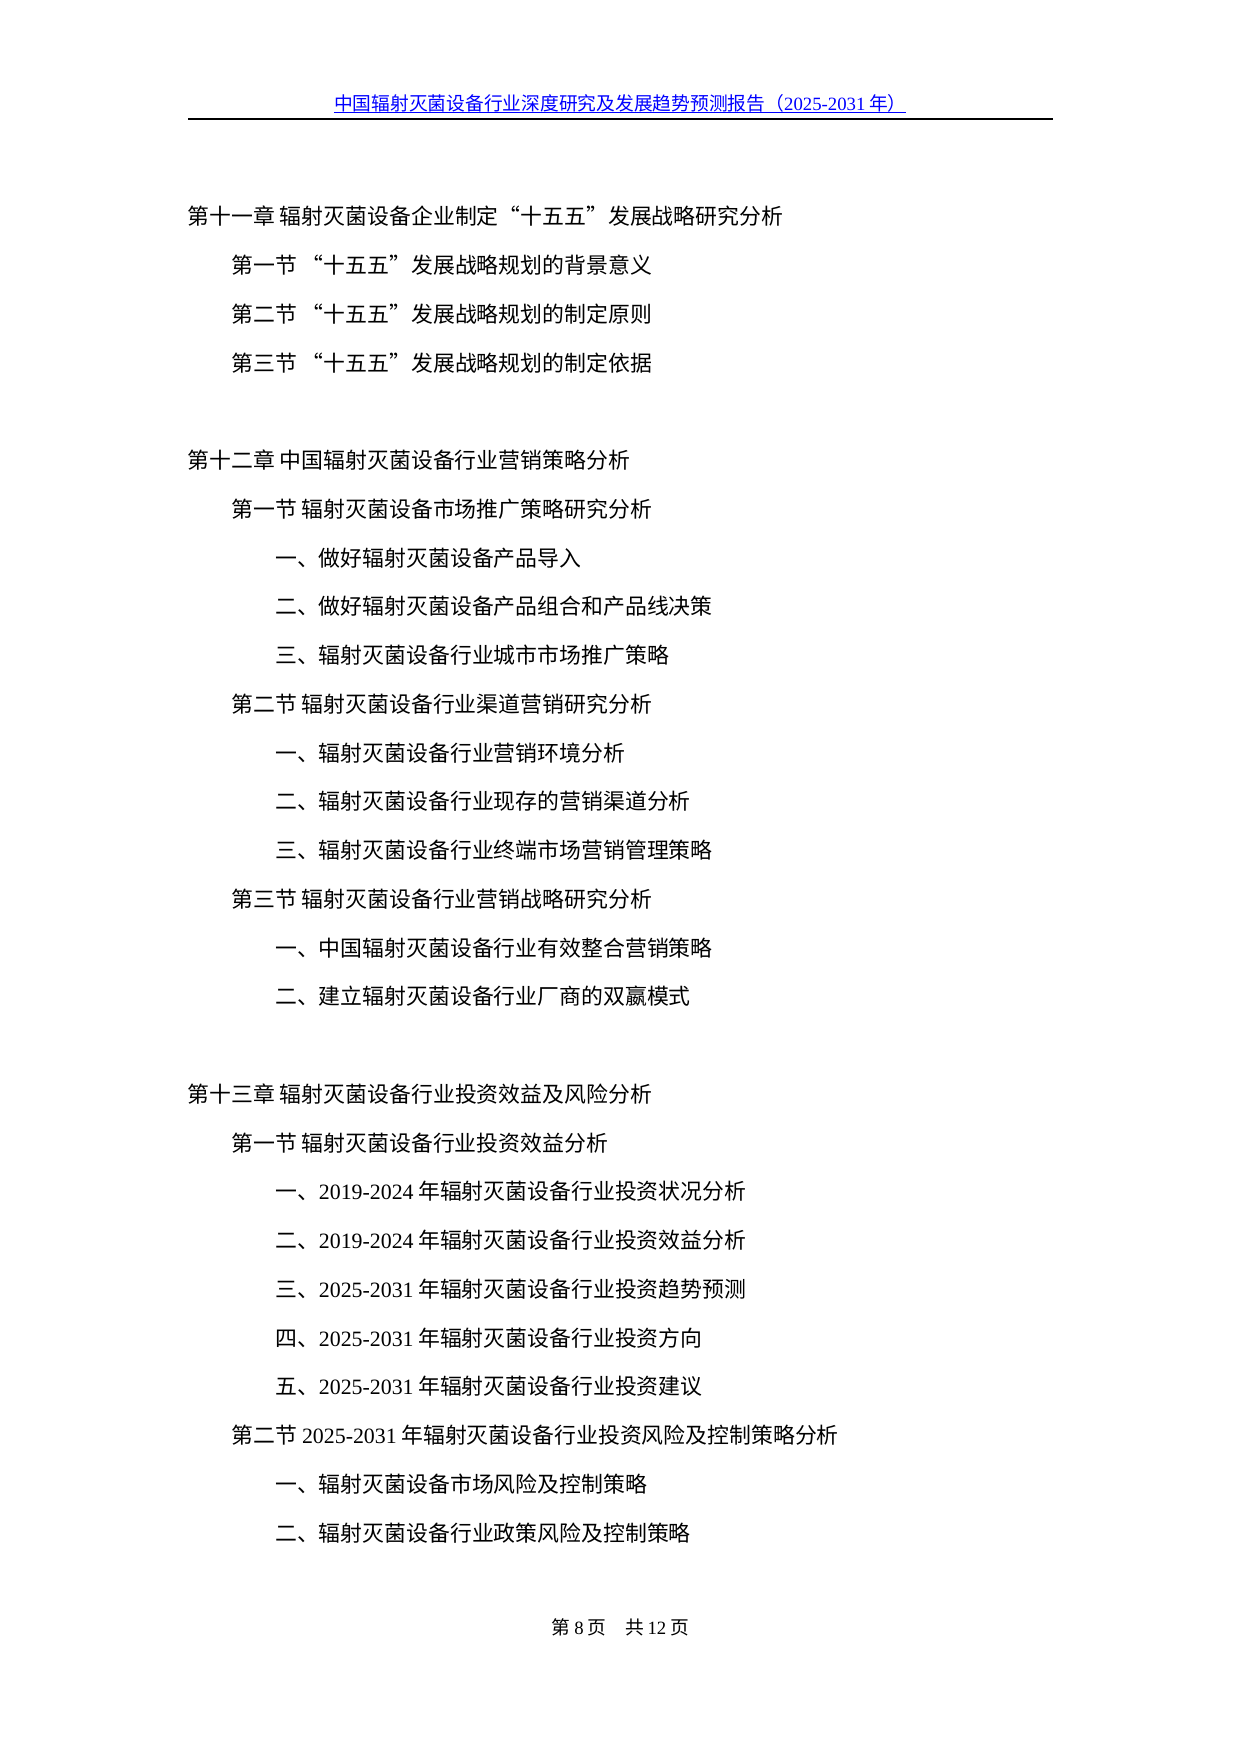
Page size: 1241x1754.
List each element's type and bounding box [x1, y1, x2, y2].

text [187, 150, 1053, 1548]
